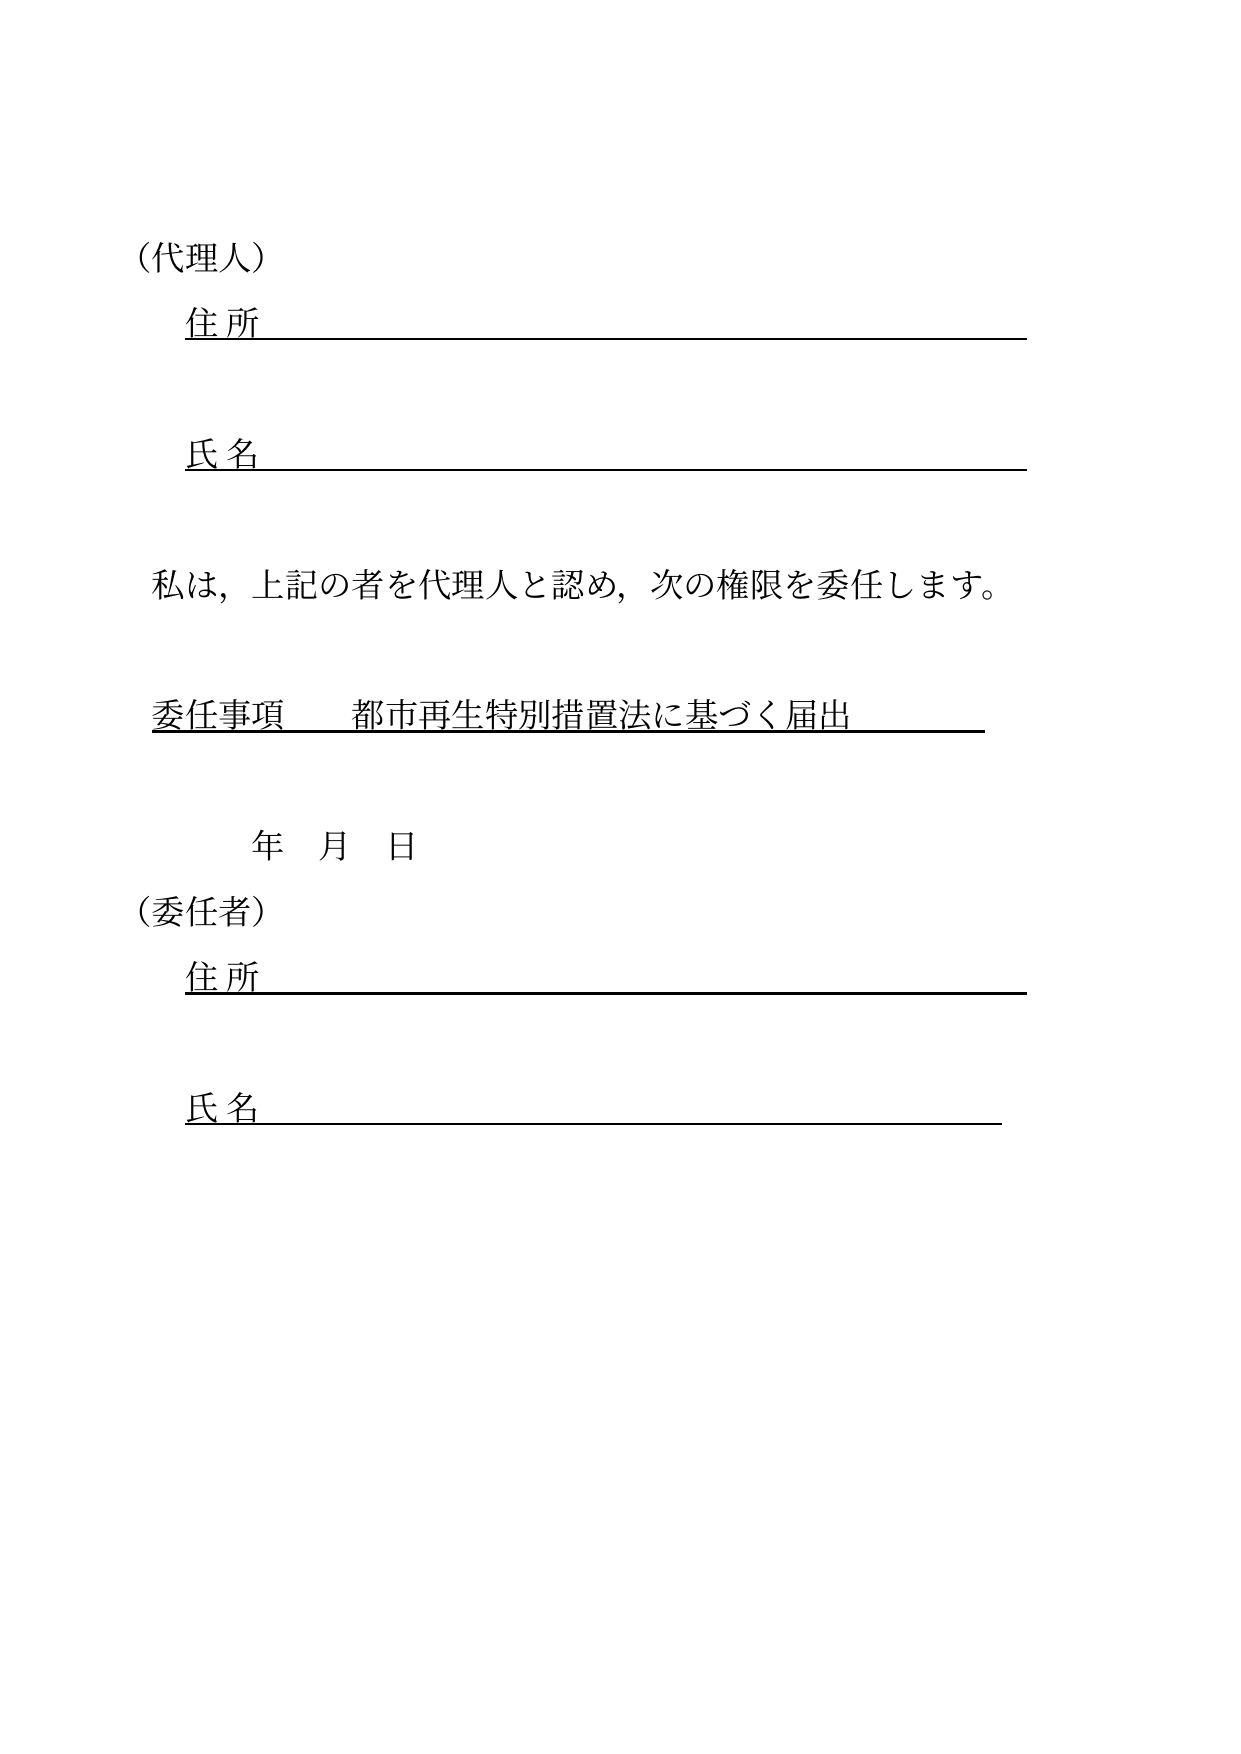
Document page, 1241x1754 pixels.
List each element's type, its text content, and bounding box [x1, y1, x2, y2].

text 住 所 [118, 942, 1122, 1008]
text （代理人） [118, 223, 1122, 288]
text 私は，上記の者を代理人と認め，次の権限を委任します。 [118, 550, 1122, 615]
text 氏 名 [118, 419, 1122, 484]
text 住 所 [118, 288, 1122, 354]
text （委任者） [118, 877, 1122, 942]
text 委任事項 都市再生特別措置法に基づく届出 [118, 681, 1122, 746]
text 年 月 日 [118, 812, 1122, 877]
text 氏 名 [118, 1073, 1122, 1139]
